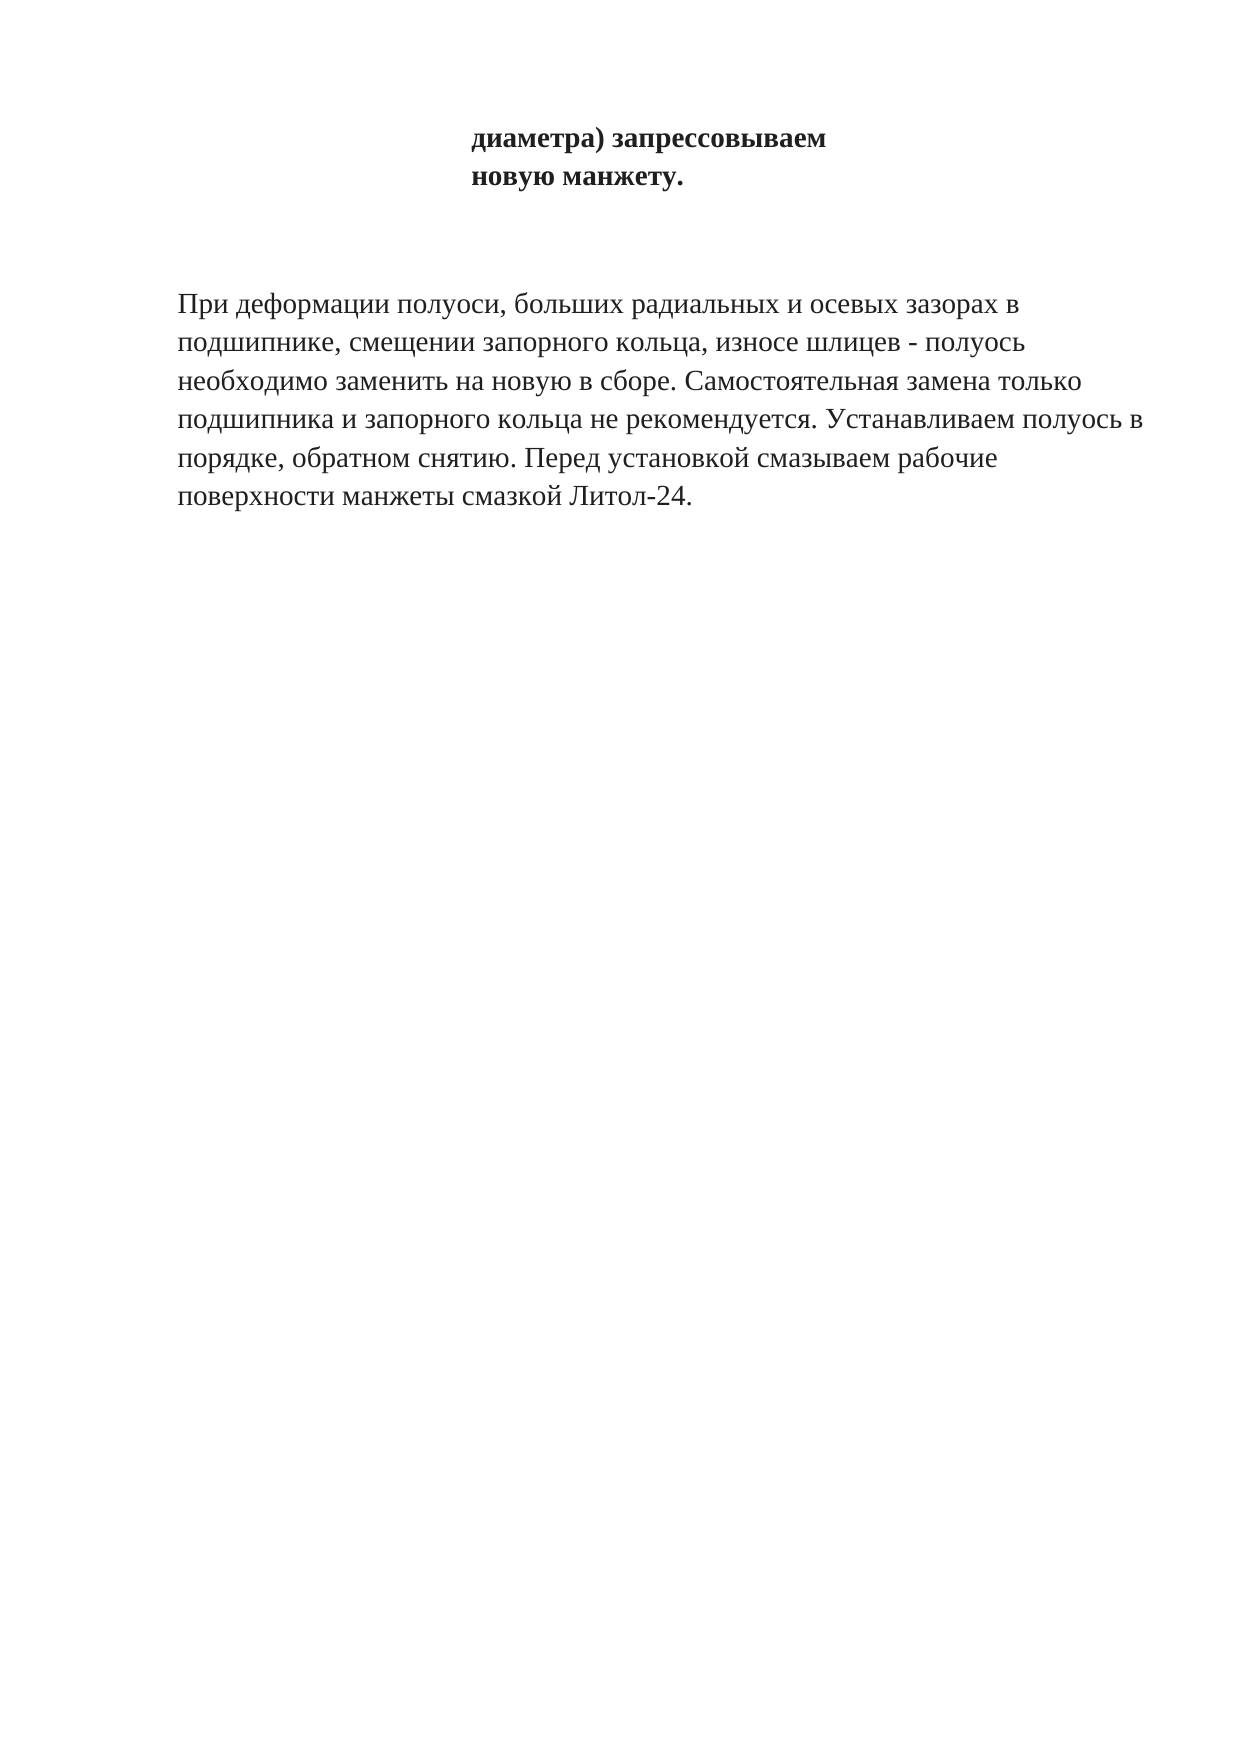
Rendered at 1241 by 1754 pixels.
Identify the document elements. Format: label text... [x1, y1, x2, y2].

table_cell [470, 118, 859, 218]
text При деформации полуоси, больших радиальных и осевых зазорах в подшипнике, смещении запорного кольца, износе шлицев - полуось необходимо заменить на новую в сборе. Самостоятельная замена только подшипника и запорного кольца не рекомендуется. Устанавливаем полуось в порядке, обратном снятию. Перед установкой смазываем рабочие поверхности манжеты смазкой Литол-24. [177, 286, 1152, 512]
